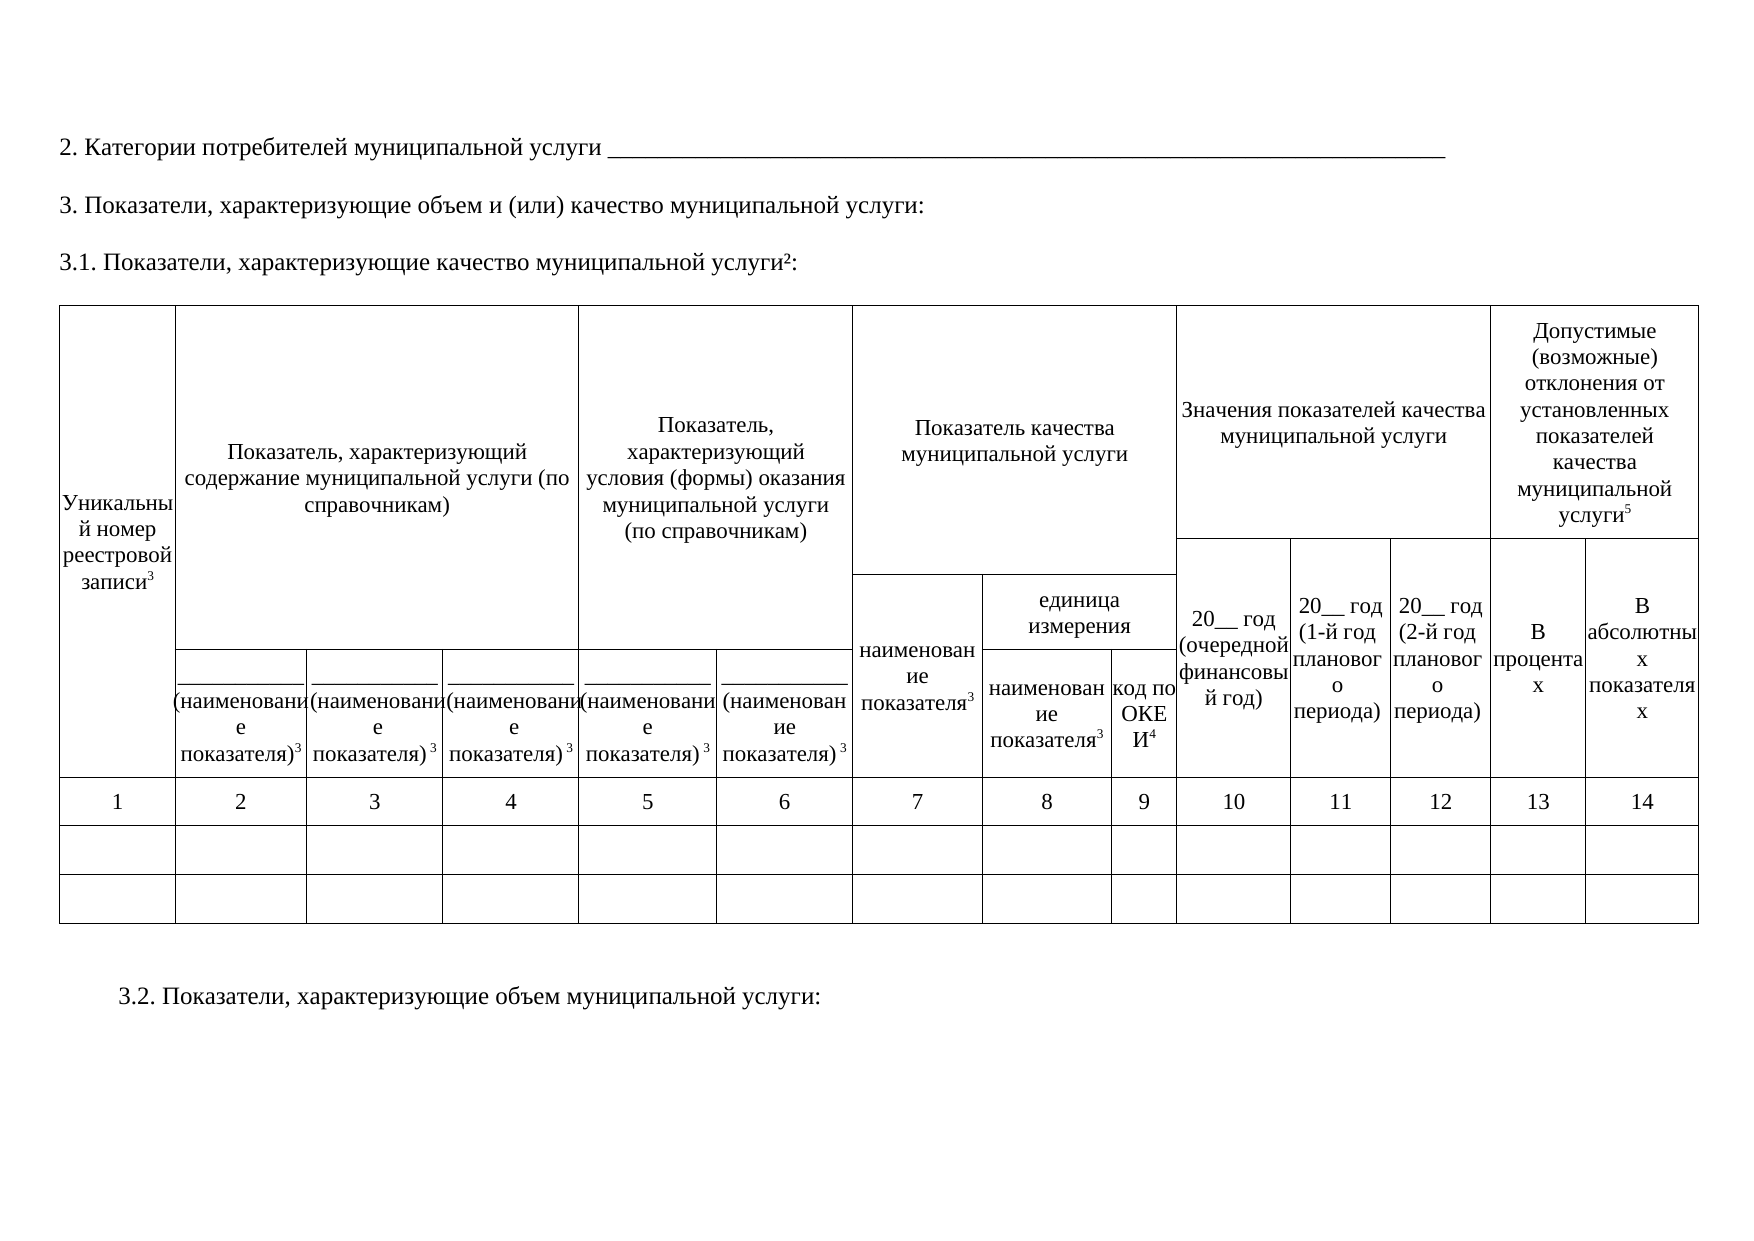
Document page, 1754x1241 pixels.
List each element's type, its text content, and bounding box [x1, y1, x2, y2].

table_cell 4 [443, 778, 578, 825]
table_cell [1491, 875, 1585, 923]
table_cell [443, 826, 578, 874]
table_cell 8 [983, 778, 1111, 825]
table_cell [579, 826, 716, 874]
table_cell [579, 875, 716, 923]
table_cell [717, 826, 852, 874]
table_cell [1112, 826, 1176, 874]
table_cell ___________ (наименование показателя) 3 [443, 650, 578, 777]
table_cell В абсолютных показателях [1586, 539, 1698, 777]
table_cell [983, 826, 1111, 874]
table_cell [443, 875, 578, 923]
table_cell ___________ (наименование показателя) 3 [717, 650, 852, 777]
table_cell [853, 826, 982, 874]
table_cell [1112, 875, 1176, 923]
table_cell ___________ (наименование показателя)3 [176, 650, 306, 777]
table_cell 5 [579, 778, 716, 825]
table_cell [176, 826, 306, 874]
table_cell [1491, 826, 1585, 874]
text 3.1. Показатели, характеризующие качество муниципальной услуги²: [59, 247, 1698, 276]
table_cell наименование показателя3 [983, 650, 1111, 777]
table_cell [60, 826, 175, 874]
table_header Уникальный номер реестровой записи3 [60, 306, 175, 777]
table_cell [1586, 875, 1698, 923]
table_cell [1177, 826, 1290, 874]
table_cell ___________ (наименование показателя) 3 [579, 650, 716, 777]
table_cell 13 [1491, 778, 1585, 825]
table_cell 2 [176, 778, 306, 825]
table_cell 3 [307, 778, 442, 825]
table_cell [717, 875, 852, 923]
table_cell ___________ (наименование показателя) 3 [307, 650, 442, 777]
table_cell В процентах [1491, 539, 1585, 777]
table_cell 14 [1586, 778, 1698, 825]
table_header Показатель, характеризующий содержание муниципальной услуги (по справочникам) [176, 306, 578, 649]
table_cell 20__ год (1-й год планового периода) [1291, 539, 1390, 777]
table_cell [983, 875, 1111, 923]
table_cell [1586, 826, 1698, 874]
table_cell 10 [1177, 778, 1290, 825]
table_cell 20__ год (2-й год планового периода) [1391, 539, 1490, 777]
table_cell 7 [853, 778, 982, 825]
table_cell 11 [1291, 778, 1390, 825]
text 3.2. Показатели, характеризующие объем муниципальной услуги: [59, 981, 1698, 1010]
table_cell [1391, 826, 1490, 874]
table_cell [853, 875, 982, 923]
table_cell 6 [717, 778, 852, 825]
table_header Допустимые (возможные) отклонения от установленных показателей качества муниципальной услуги5 [1491, 306, 1698, 538]
table_cell [1291, 875, 1390, 923]
table_cell единица измерения [983, 575, 1176, 649]
text 2. Категории потребителей муниципальной услуги ___________________________________________________________________ [59, 132, 1701, 161]
table_header Показатель качества муниципальной услуги [853, 306, 1176, 574]
table_header Показатель, характеризующий условия (формы) оказания муниципальной услуги (по справочникам) [579, 306, 852, 649]
table_cell [307, 826, 442, 874]
table_cell 20__ год (очередной финансовый год) [1177, 539, 1290, 777]
table_cell [60, 875, 175, 923]
table_cell наименование показателя3 [853, 575, 982, 777]
table_cell 12 [1391, 778, 1490, 825]
table_cell [176, 875, 306, 923]
table_cell [1291, 826, 1390, 874]
table_cell [1391, 875, 1490, 923]
table_cell код по ОКЕИ4 [1112, 650, 1176, 777]
table_cell 9 [1112, 778, 1176, 825]
table_cell [1177, 875, 1290, 923]
table_cell [307, 875, 442, 923]
table_header Значения показателей качества муниципальной услуги [1177, 306, 1490, 538]
text 3. Показатели, характеризующие объем и (или) качество муниципальной услуги: [59, 190, 1698, 219]
table_cell 1 [60, 778, 175, 825]
